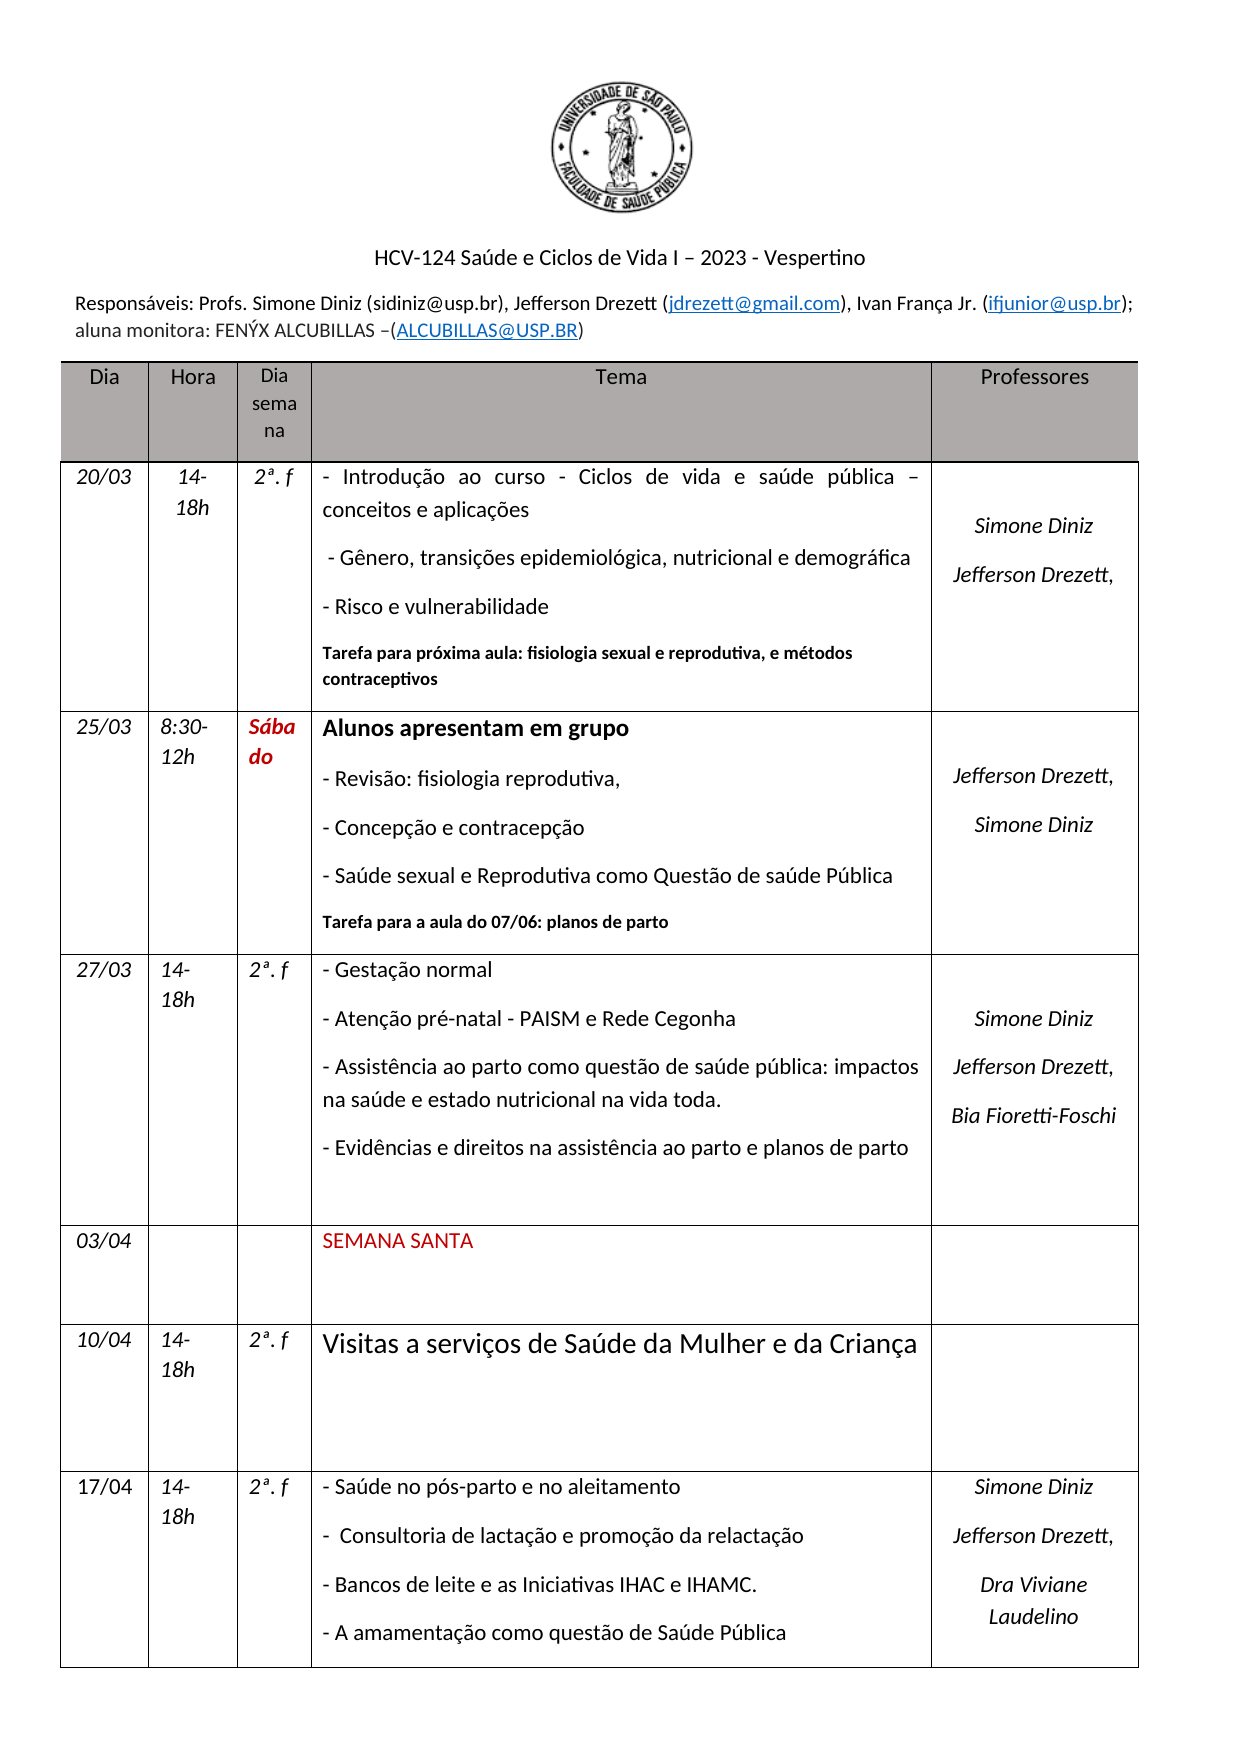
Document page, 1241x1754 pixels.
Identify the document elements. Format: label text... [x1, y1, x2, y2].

table_cell 03/04 [61, 1226, 148, 1324]
table_cell 2ª. f [238, 1472, 311, 1667]
table_cell 2ª. f [238, 955, 311, 1225]
table_cell 14-18h [149, 955, 237, 1225]
table_cell [932, 1226, 1138, 1324]
table_cell [932, 1325, 1138, 1471]
table_header Professores [932, 363, 1138, 461]
table_cell Sábado [238, 712, 311, 954]
text Responsáveis: Profs. Simone Diniz (sidiniz@usp.br), Jefferson Drezett (jdrezett@gmail.com), Ivan França Jr. (ifjunior@usp.br); aluna monitora: FENÝX ALCUBILLAS –(ALCUBILLAS@USP.BR) [75, 290, 1165, 343]
table_cell 25/03 [61, 712, 148, 954]
table_cell Alunos apresentam em grupo - Revisão: fisiologia reprodutiva, - Concepção e contracepção - Saúde sexual e Reprodutiva como Questão de saúde Pública Tarefa para a aula do 07/06: planos de parto [312, 712, 931, 954]
table_cell [149, 1226, 237, 1324]
table_cell Simone Diniz Jefferson Drezett, Dra Viviane Laudelino [932, 1472, 1138, 1667]
table_cell - Saúde no pós-parto e no aleitamento - Consultoria de lactação e promoção da relactação - Bancos de leite e as Iniciativas IHAC e IHAMC. - A amamentação como questão de Saúde Pública [312, 1472, 931, 1667]
table_header Tema [312, 363, 931, 461]
table_cell Visitas a serviços de Saúde da Mulher e da Criança [312, 1325, 931, 1471]
table_header Hora [149, 363, 237, 461]
table_cell Simone Diniz Jefferson Drezett, [932, 463, 1138, 711]
table_cell - Introdução ao curso - Ciclos de vida e saúde pública – conceitos e aplicações - Gênero, transições epidemiológica, nutricional e demográfica - Risco e vulnerabilidade Tarefa para próxima aula: fisiologia sexual e reprodutiva, e métodos contraceptivos [312, 463, 931, 711]
picture [534, 75, 706, 225]
table_cell Jefferson Drezett, Simone Diniz [932, 712, 1138, 954]
table_header Dia semana [238, 363, 311, 461]
table_cell [238, 1226, 311, 1324]
table_cell 14-18h [149, 463, 237, 711]
table_cell 14-18h [149, 1472, 237, 1667]
table_cell SEMANA SANTA [312, 1226, 931, 1324]
table_cell 27/03 [61, 955, 148, 1225]
table_cell Simone Diniz Jefferson Drezett, Bia Fioretti-Foschi [932, 955, 1138, 1225]
table_cell 2ª. f [238, 1325, 311, 1471]
table_cell 2ª. f [238, 463, 311, 711]
text HCV-124 Saúde e Ciclos de Vida I – 2023 - Vespertino [75, 243, 1165, 271]
table_cell - Gestação normal - Atenção pré-natal - PAISM e Rede Cegonha - Assistência ao parto como questão de saúde pública: impactos na saúde e estado nutricional na vida toda. - Evidências e direitos na assistência ao parto e planos de parto [312, 955, 931, 1225]
table_cell 8:30-12h [149, 712, 237, 954]
table_cell 10/04 [61, 1325, 148, 1471]
table_cell 20/03 [61, 463, 148, 711]
table_cell 14-18h [149, 1325, 237, 1471]
table_header Dia [61, 363, 148, 461]
table_cell 17/04 [61, 1472, 148, 1667]
